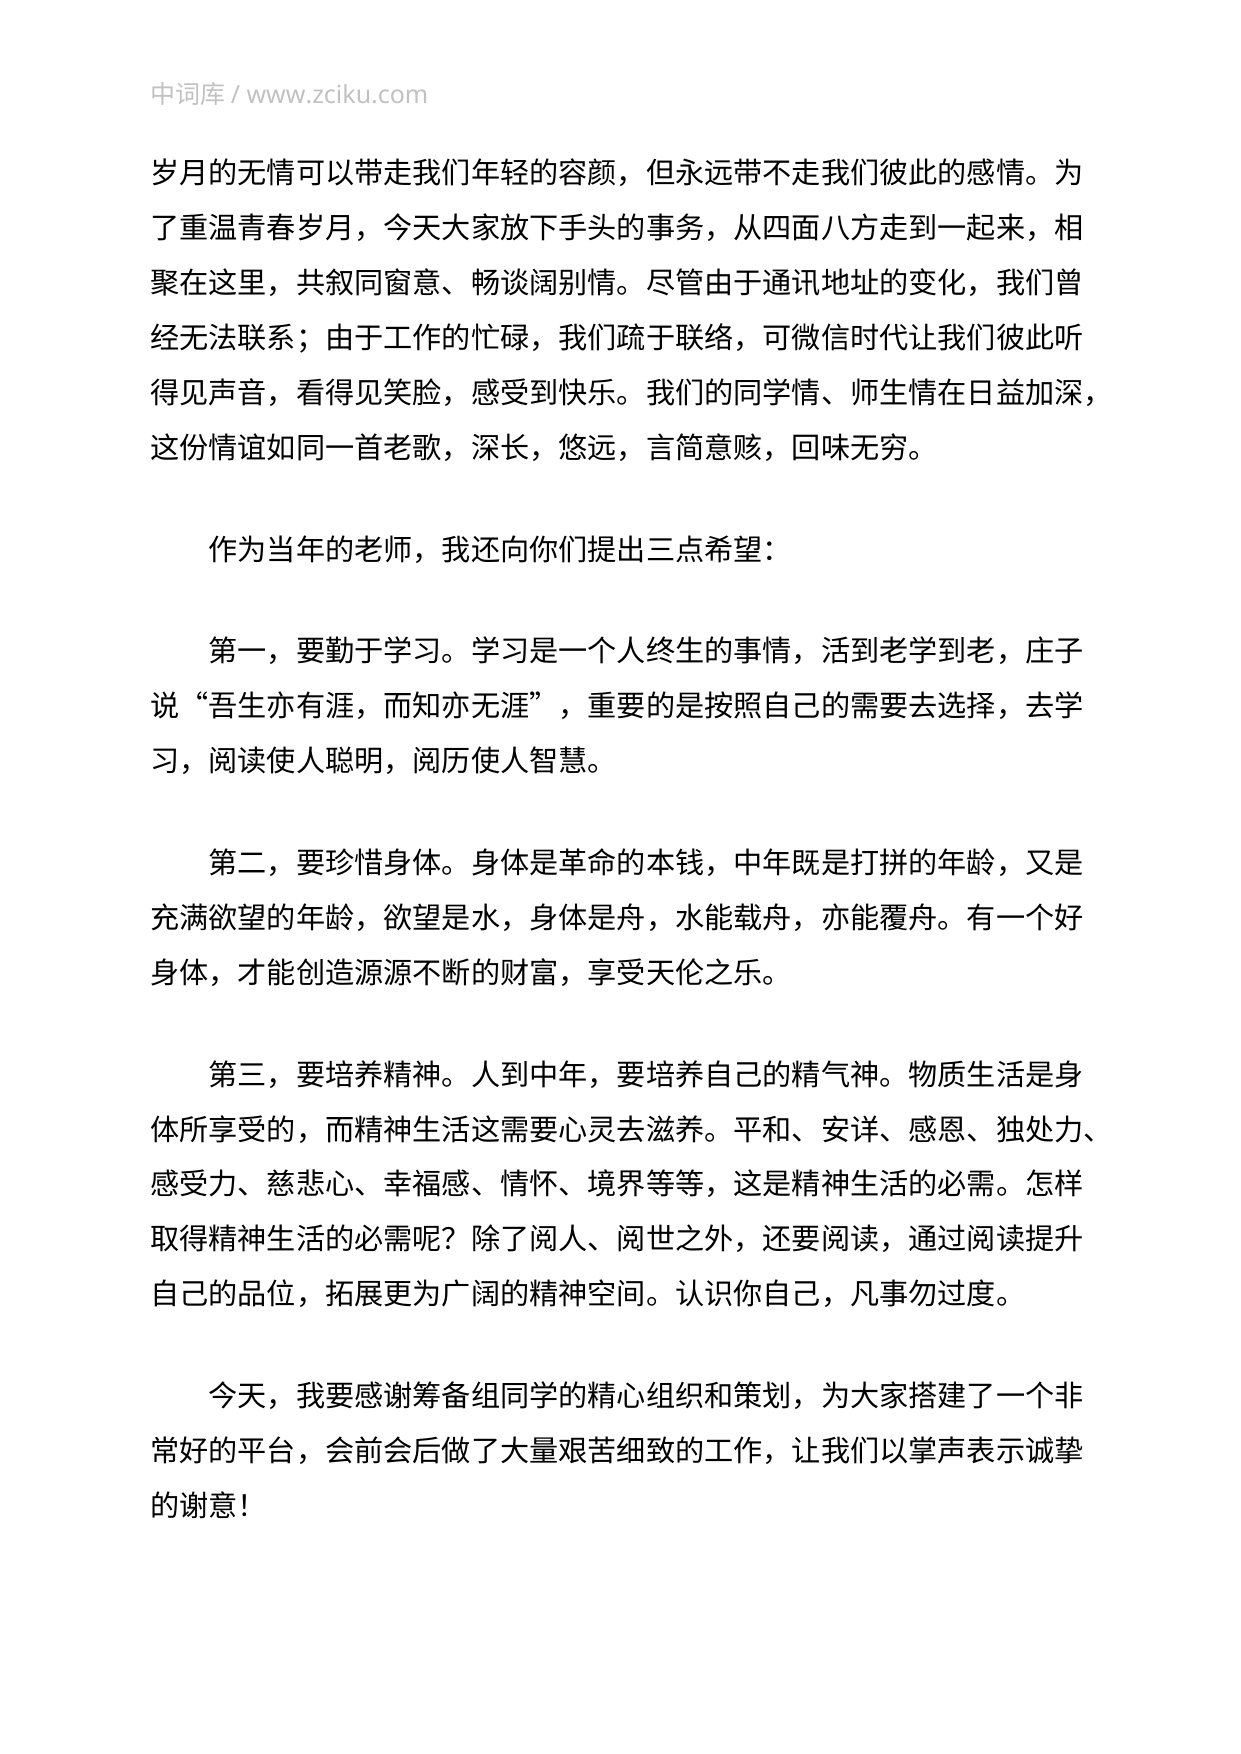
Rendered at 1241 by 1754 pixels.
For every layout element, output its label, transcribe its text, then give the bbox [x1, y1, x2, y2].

text 作为当年的老师，我还向你们提出三点希望： [150, 526, 1090, 568]
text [150, 150, 1090, 467]
text 第一，要勤于学习。学习是一个人终生的事情，活到老学到老，庄子说“吾生亦有涯，而知亦无涯”，重要的是按照自己的需要去选择，去学习，阅读使人聪明，阅历使人智慧。 [150, 628, 1090, 780]
text 第三，要培养精神。人到中年，要培养自己的精气神。物质生活是身体所享受的，而精神生活这需要心灵去滋养。平和、安详、感恩、独处力、感受力、慈悲心、幸福感、情怀、境界等等，这是精神生活的必需。怎样取得精神生活的必需呢？除了阅人、阅世之外，还要阅读，通过阅读提升自己的品位，拓展更为广阔的精神空间。认识你自己，凡事勿过度。 [150, 1051, 1090, 1313]
text 今天，我要感谢筹备组同学的精心组织和策划，为大家搭建了一个非常好的平台，会前会后做了大量艰苦细致的工作，让我们以掌声表示诚挚的谢意！ [150, 1372, 1090, 1524]
text 第二，要珍惜身体。身体是革命的本钱，中年既是打拼的年龄，又是充满欲望的年龄，欲望是水，身体是舟，水能载舟，亦能覆舟。有一个好身体，才能创造源源不断的财富，享受天伦之乐。 [150, 839, 1090, 992]
